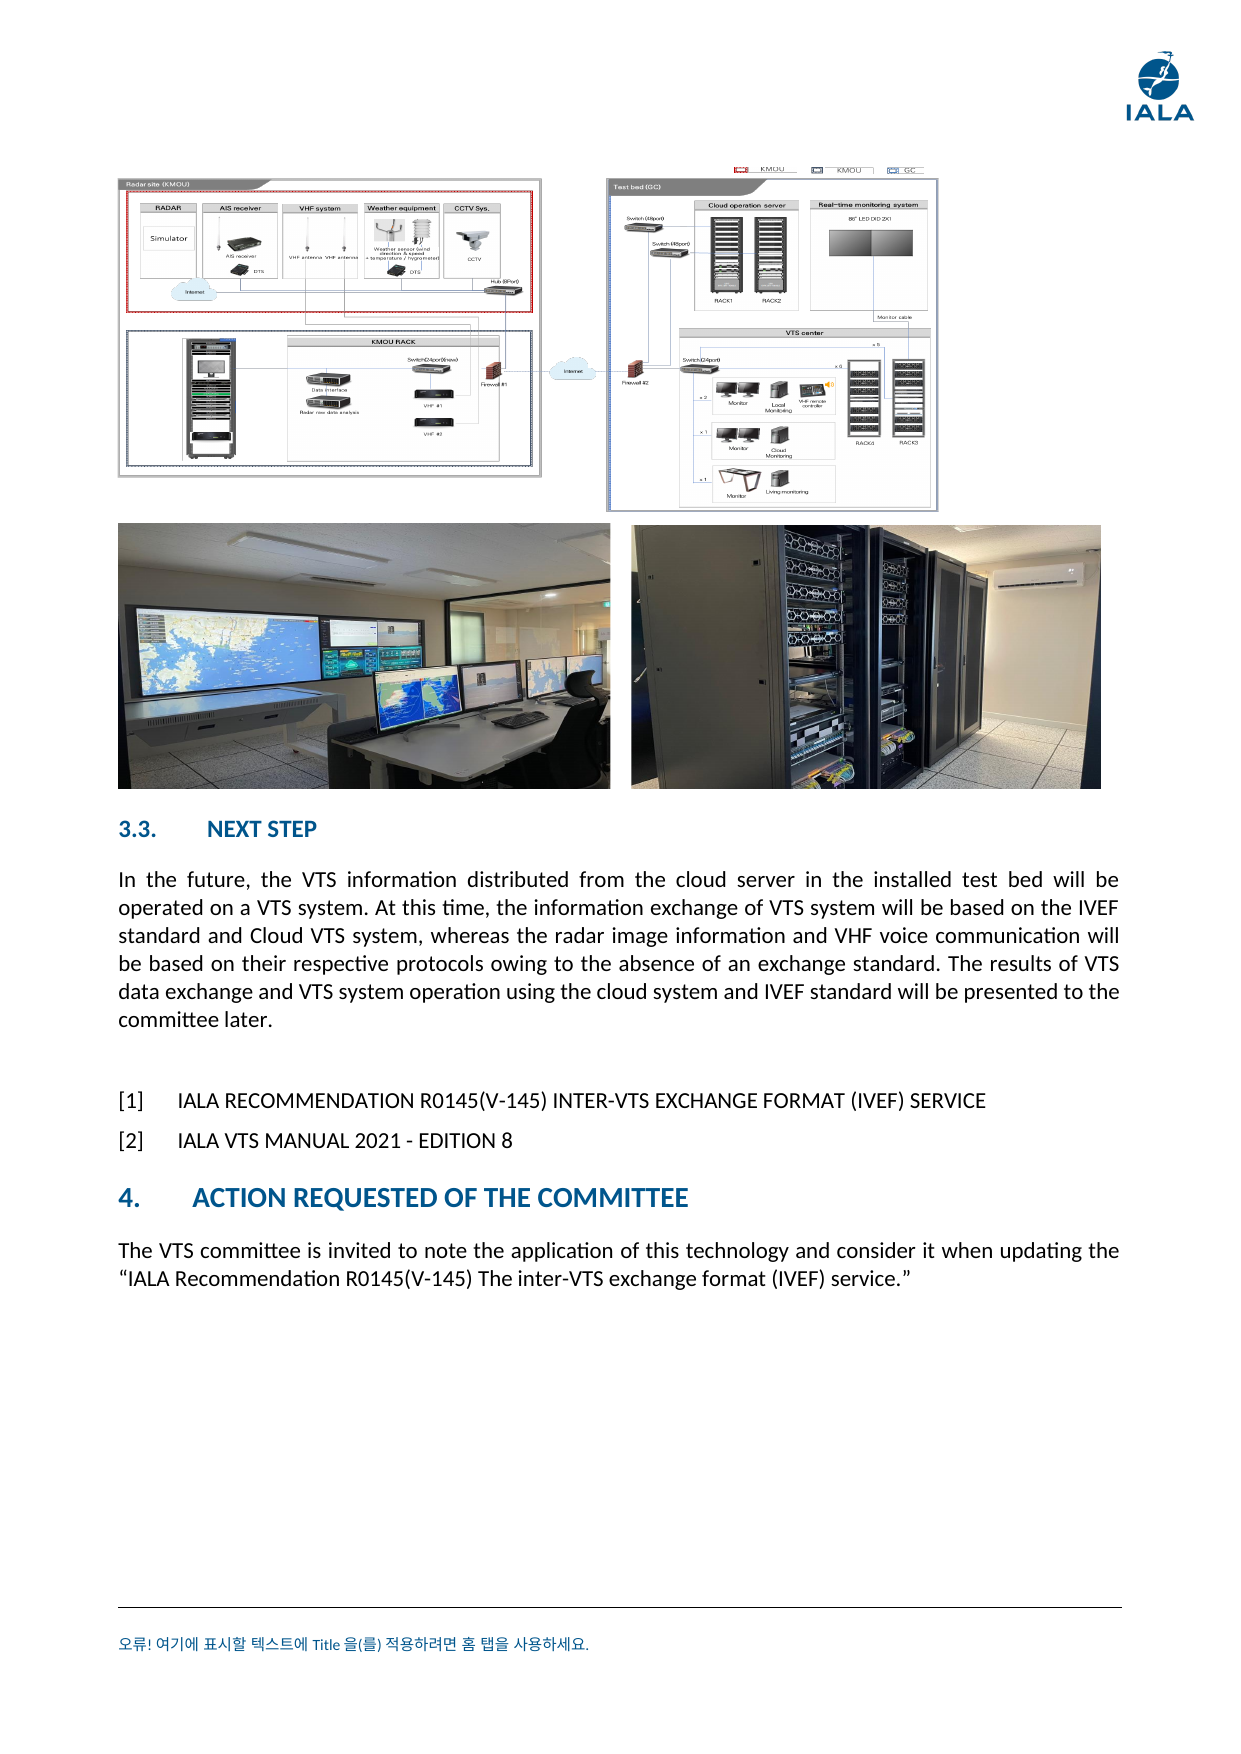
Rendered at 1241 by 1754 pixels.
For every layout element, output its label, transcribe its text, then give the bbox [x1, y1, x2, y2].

picture [118, 523, 611, 789]
text IALA RECOMMENDATION R0145(V-145) INTER-VTS EXCHANGE FORMAT (IVEF) SERVICE [118, 1086, 1122, 1114]
text The VTS committee is invited to note the application of this technology and consider it when updating the “IALA Recommendation R0145(V-145) The inter-VTS exchange format (IVEF) service.” [118, 1236, 1122, 1292]
picture [1111, 43, 1206, 136]
subtitle Action requested of the Committee [118, 1179, 1122, 1215]
text IALA VTS MANUAL 2021 - EDITION 8 [118, 1126, 1122, 1154]
picture [631, 525, 1101, 789]
subtitle Next step [118, 813, 1122, 844]
picture [117, 167, 939, 512]
text In the future, the VTS information distributed from the cloud server in the installed test bed will be operated on a VTS system. At this time, the information exchange of VTS system will be based on the IVEF standard and Cloud VTS system, whereas the radar image information and VHF voice communication will be based on their respective protocols owing to the absence of an exchange standard. The results of VTS data exchange and VTS system operation using the cloud system and IVEF standard will be presented to the committee later. [118, 865, 1122, 1033]
